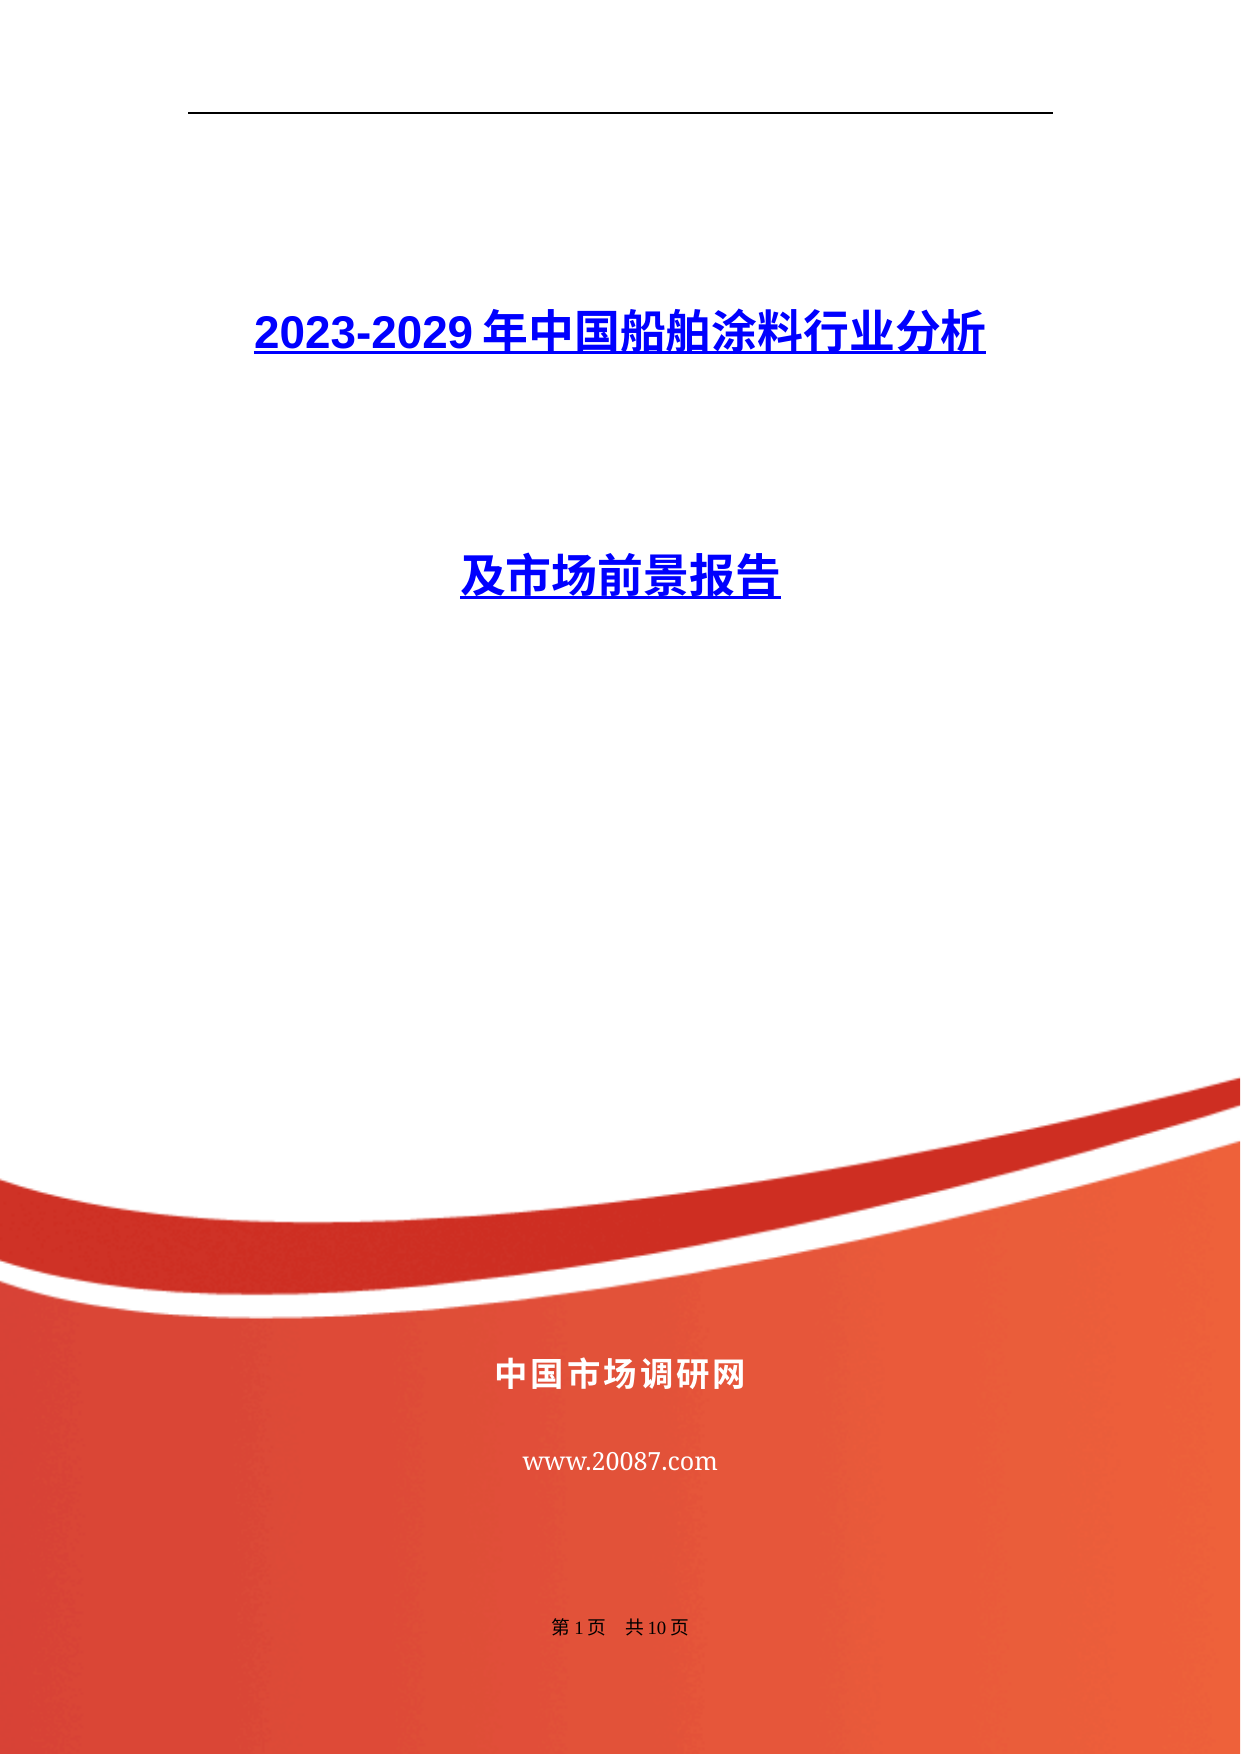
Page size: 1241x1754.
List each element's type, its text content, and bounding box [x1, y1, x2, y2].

table_header 2023-2029年中国船舶涂料行业分析及市场前景报告 [188, 207, 1053, 773]
picture [0, 1006, 1241, 1754]
text www.20087.com [187, 1428, 1053, 1493]
subtitle 中国市场调研网 [187, 1339, 1053, 1404]
